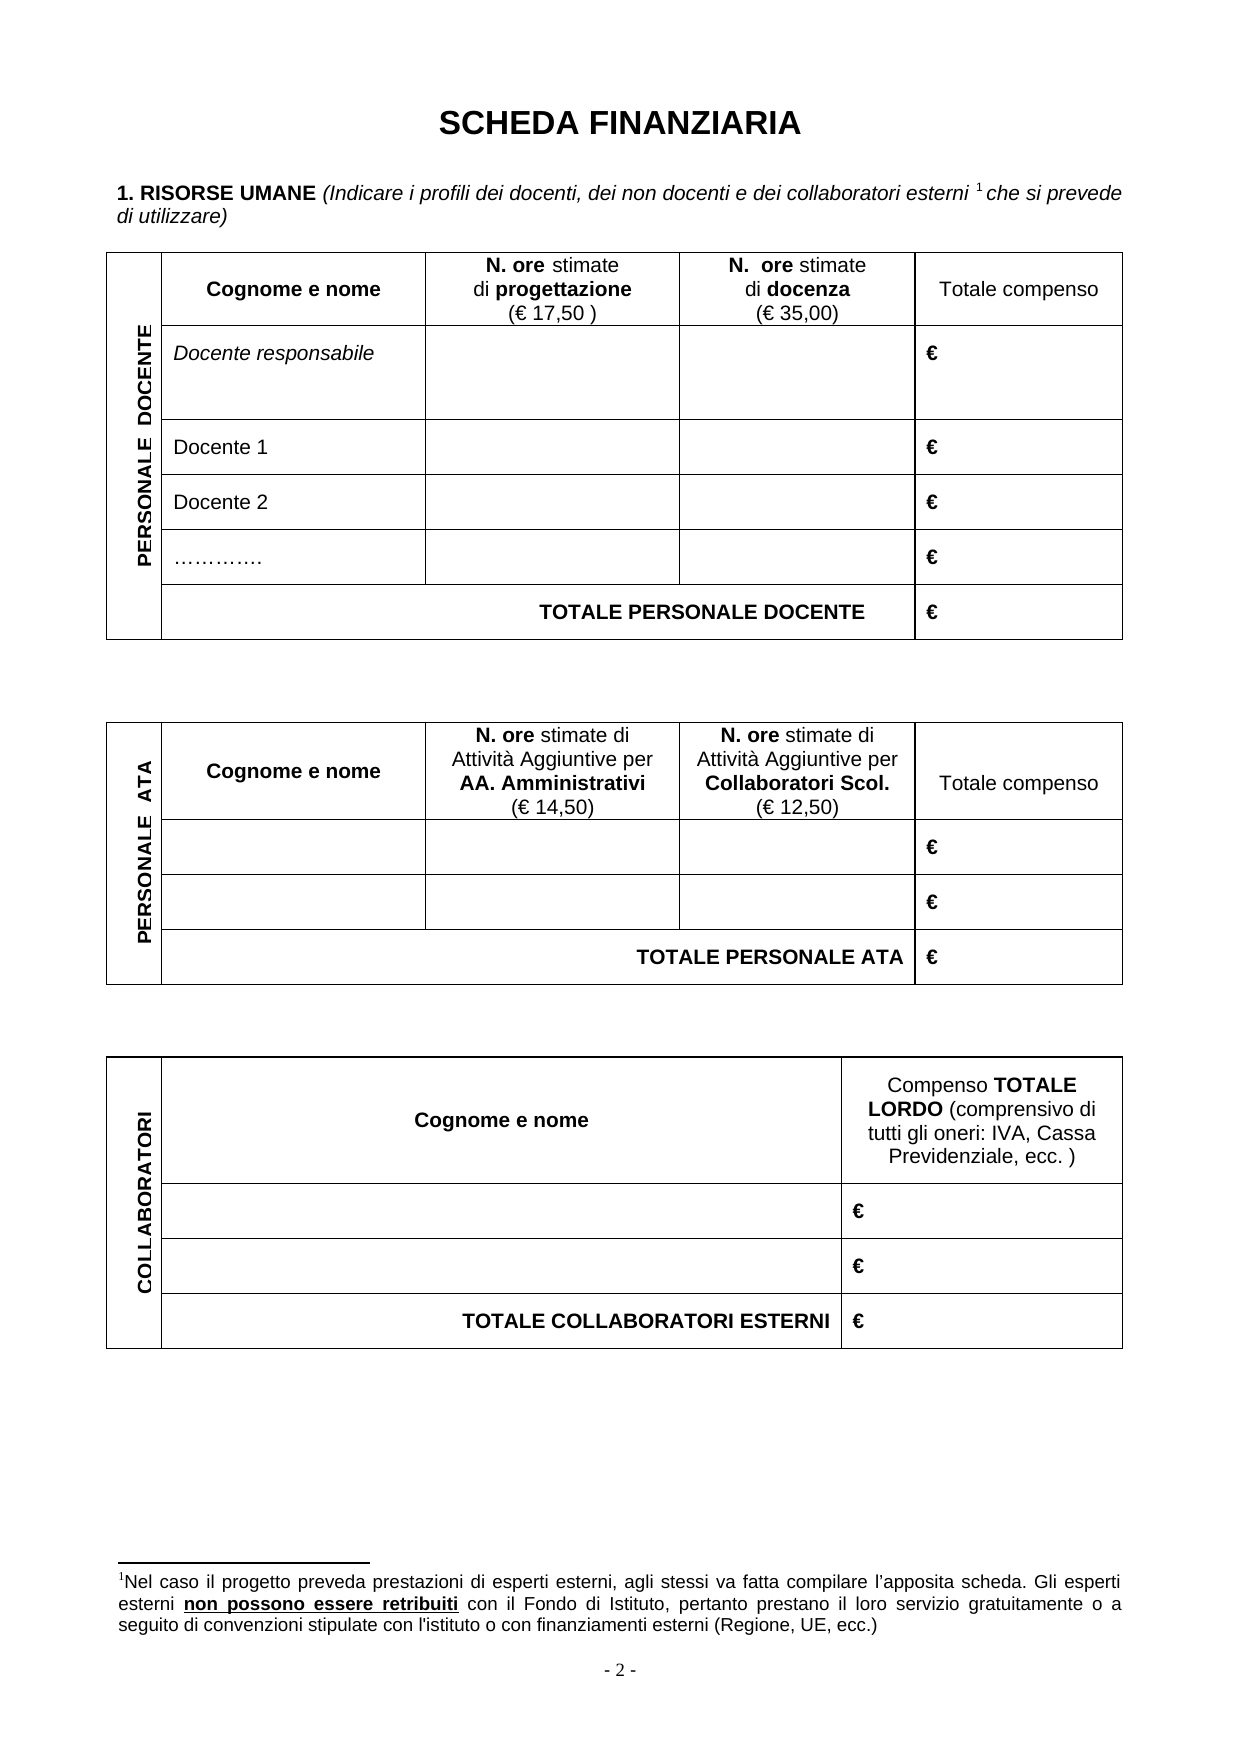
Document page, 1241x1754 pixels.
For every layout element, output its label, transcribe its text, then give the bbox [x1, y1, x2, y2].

table_cell [426, 875, 679, 928]
table_cell [680, 475, 914, 529]
table_cell TOTALE PERSONALE ATA [162, 930, 914, 983]
table_header N. ore stimate di docenza (€ 35,00) [680, 253, 914, 325]
table_cell Docente 1 [162, 420, 425, 474]
table_cell € [842, 1294, 1122, 1348]
table_cell [162, 820, 425, 873]
table_cell € [916, 820, 1122, 873]
table_cell [426, 530, 679, 584]
table_header Compenso TOTALE LORDO (comprensivo di tutti gli oneri: IVA, Cassa Previdenziale, ecc. ) [842, 1058, 1122, 1183]
table_header Totale compenso [916, 723, 1122, 818]
table_cell € [916, 585, 1122, 639]
table_cell [680, 530, 914, 584]
table_cell [680, 820, 914, 873]
table_cell [162, 1184, 841, 1238]
table_cell [162, 1239, 841, 1293]
table_cell [680, 326, 914, 419]
table_cell € [916, 930, 1122, 983]
table_header PERSONALE DOCENTE [107, 253, 161, 639]
table_cell € [916, 875, 1122, 928]
text 1. RISORSE UMANE (Indicare i profili dei docenti, dei non docenti e dei collaboratori esterni che si prevede di utilizzare) [117, 180, 1122, 228]
table_header N. ore stimate di Attività Aggiuntive per Collaboratori Scol. (€ 12,50) [680, 723, 914, 818]
table_header Cognome e nome [162, 1058, 841, 1183]
table_cell [162, 875, 425, 928]
table_header Cognome e nome [162, 723, 425, 818]
table_cell [680, 420, 914, 474]
table_cell TOTALE COLLABORATORI ESTERNI [162, 1294, 841, 1348]
text SCHEDA FINANZIARIA [118, 103, 1122, 142]
table_header COLLABORATORI ESTERNI [107, 1058, 161, 1348]
table_cell € [842, 1184, 1122, 1238]
table_cell [426, 475, 679, 529]
table_header PERSONALE ATA [107, 723, 161, 983]
table_header Totale compenso [916, 253, 1122, 325]
table_cell [426, 420, 679, 474]
table_header N. ore stimate di progettazione (€ 17,50 ) [426, 253, 679, 325]
table_cell € [916, 420, 1122, 474]
table_cell € [916, 475, 1122, 529]
table_cell € [916, 326, 1122, 419]
table_cell …………. [162, 530, 425, 584]
table_cell € [842, 1239, 1122, 1293]
table_cell € [916, 530, 1122, 584]
table_cell Docente responsabile [162, 326, 425, 419]
table_header Cognome e nome [162, 253, 425, 325]
table_cell [426, 326, 679, 419]
table_cell [426, 820, 679, 873]
table_header N. ore stimate di Attività Aggiuntive per AA. Amministrativi (€ 14,50) [426, 723, 679, 818]
table_cell TOTALE PERSONALE DOCENTE [162, 585, 914, 639]
table_cell Docente 2 [162, 475, 425, 529]
table_cell [680, 875, 914, 928]
